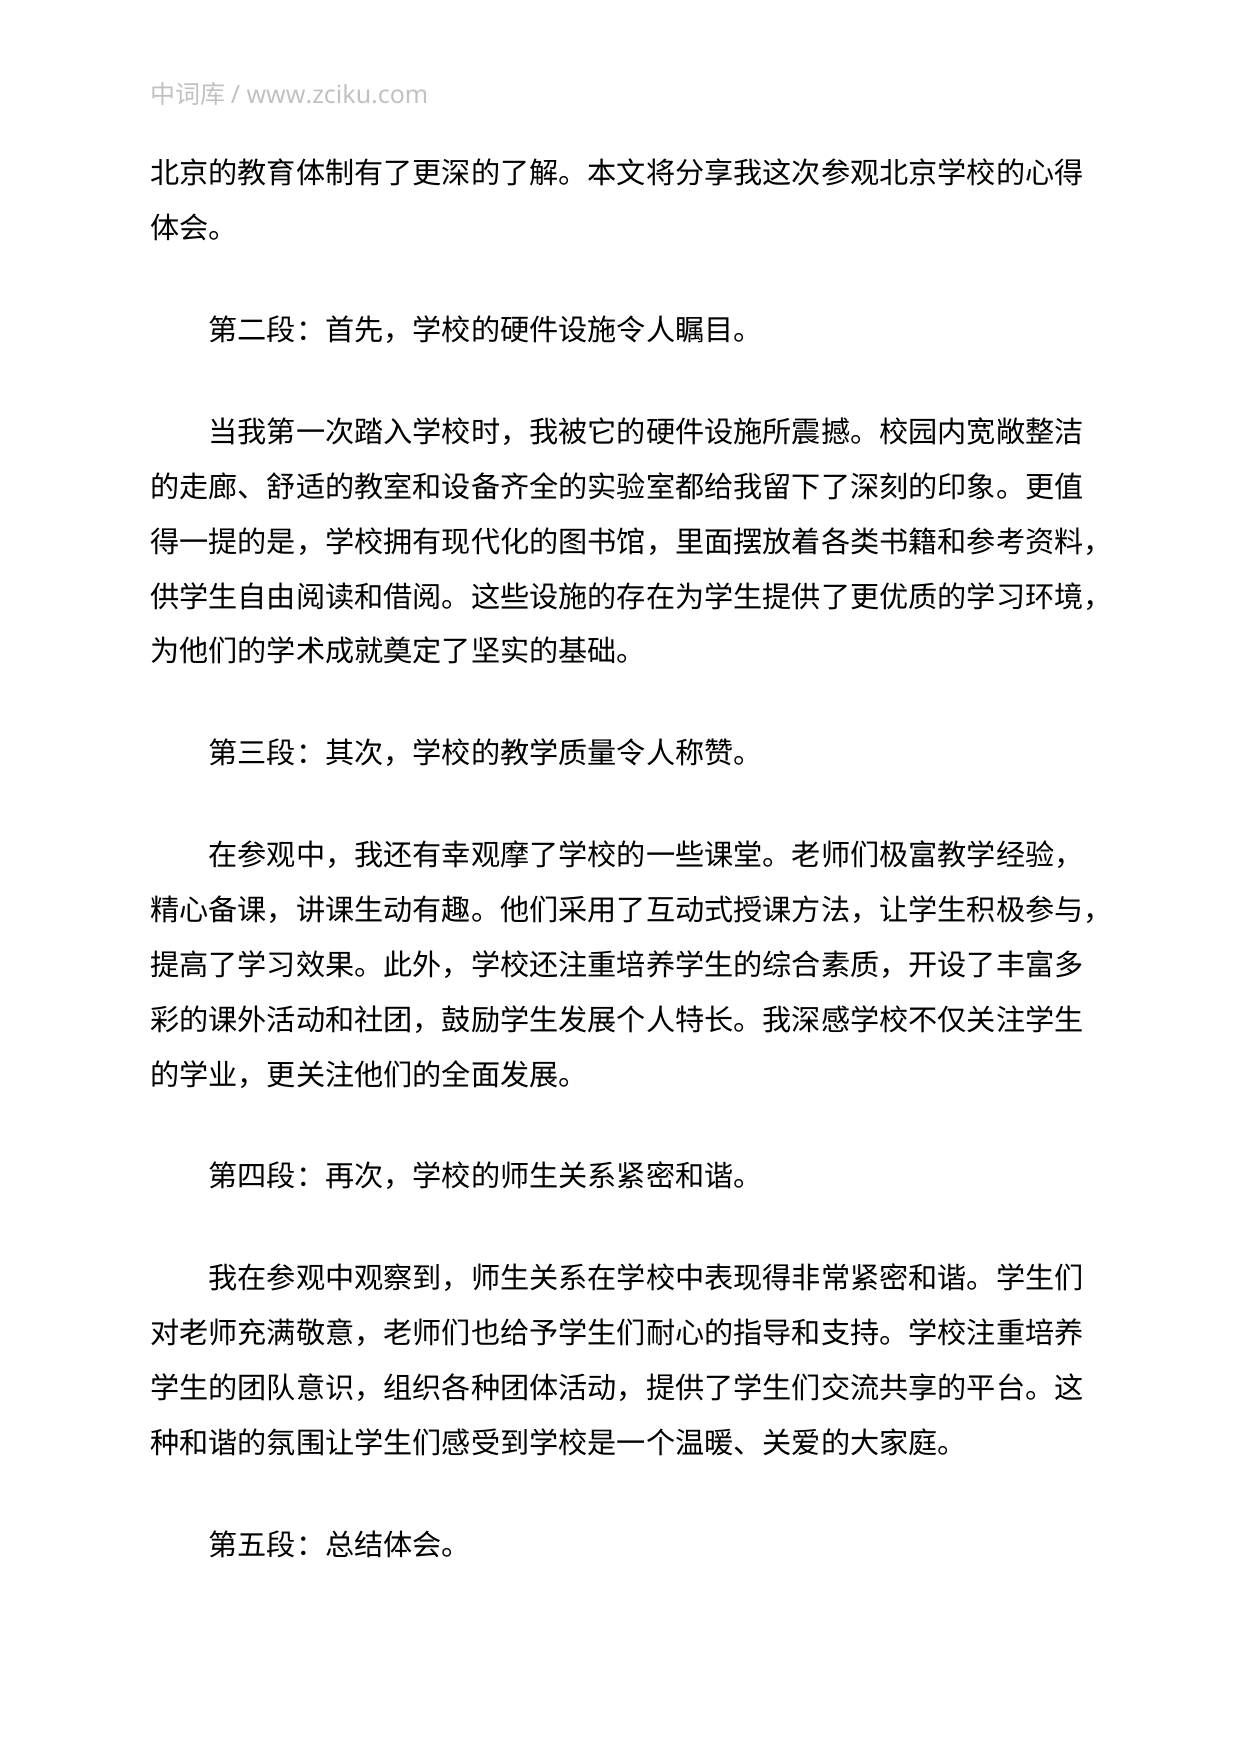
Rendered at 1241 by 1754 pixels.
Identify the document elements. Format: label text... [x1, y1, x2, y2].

text 第五段：总结体会。 [150, 1521, 1090, 1563]
text 当我第一次踏入学校时，我被它的硬件设施所震撼。校园内宽敞整洁的走廊、舒适的教室和设备齐全的实验室都给我留下了深刻的印象。更值得一提的是，学校拥有现代化的图书馆，里面摆放着各类书籍和参考资料，供学生自由阅读和借阅。这些设施的存在为学生提供了更优质的学习环境，为他们的学术成就奠定了坚实的基础。 [150, 408, 1090, 670]
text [150, 150, 1090, 247]
text 我在参观中观察到，师生关系在学校中表现得非常紧密和谐。学生们对老师充满敬意，老师们也给予学生们耐心的指导和支持。学校注重培养学生的团队意识，组织各种团体活动，提供了学生们交流共享的平台。这种和谐的氛围让学生们感受到学校是一个温暖、关爱的大家庭。 [150, 1255, 1090, 1462]
text 在参观中，我还有幸观摩了学校的一些课堂。老师们极富教学经验，精心备课，讲课生动有趣。他们采用了互动式授课方法，让学生积极参与，提高了学习效果。此外，学校还注重培养学生的综合素质，开设了丰富多彩的课外活动和社团，鼓励学生发展个人特长。我深感学校不仅关注学生的学业，更关注他们的全面发展。 [150, 832, 1090, 1093]
text 第三段：其次，学校的教学质量令人称赞。 [150, 730, 1090, 772]
text 第二段：首先，学校的硬件设施令人瞩目。 [150, 307, 1090, 349]
text 第四段：再次，学校的师生关系紧密和谐。 [150, 1153, 1090, 1195]
